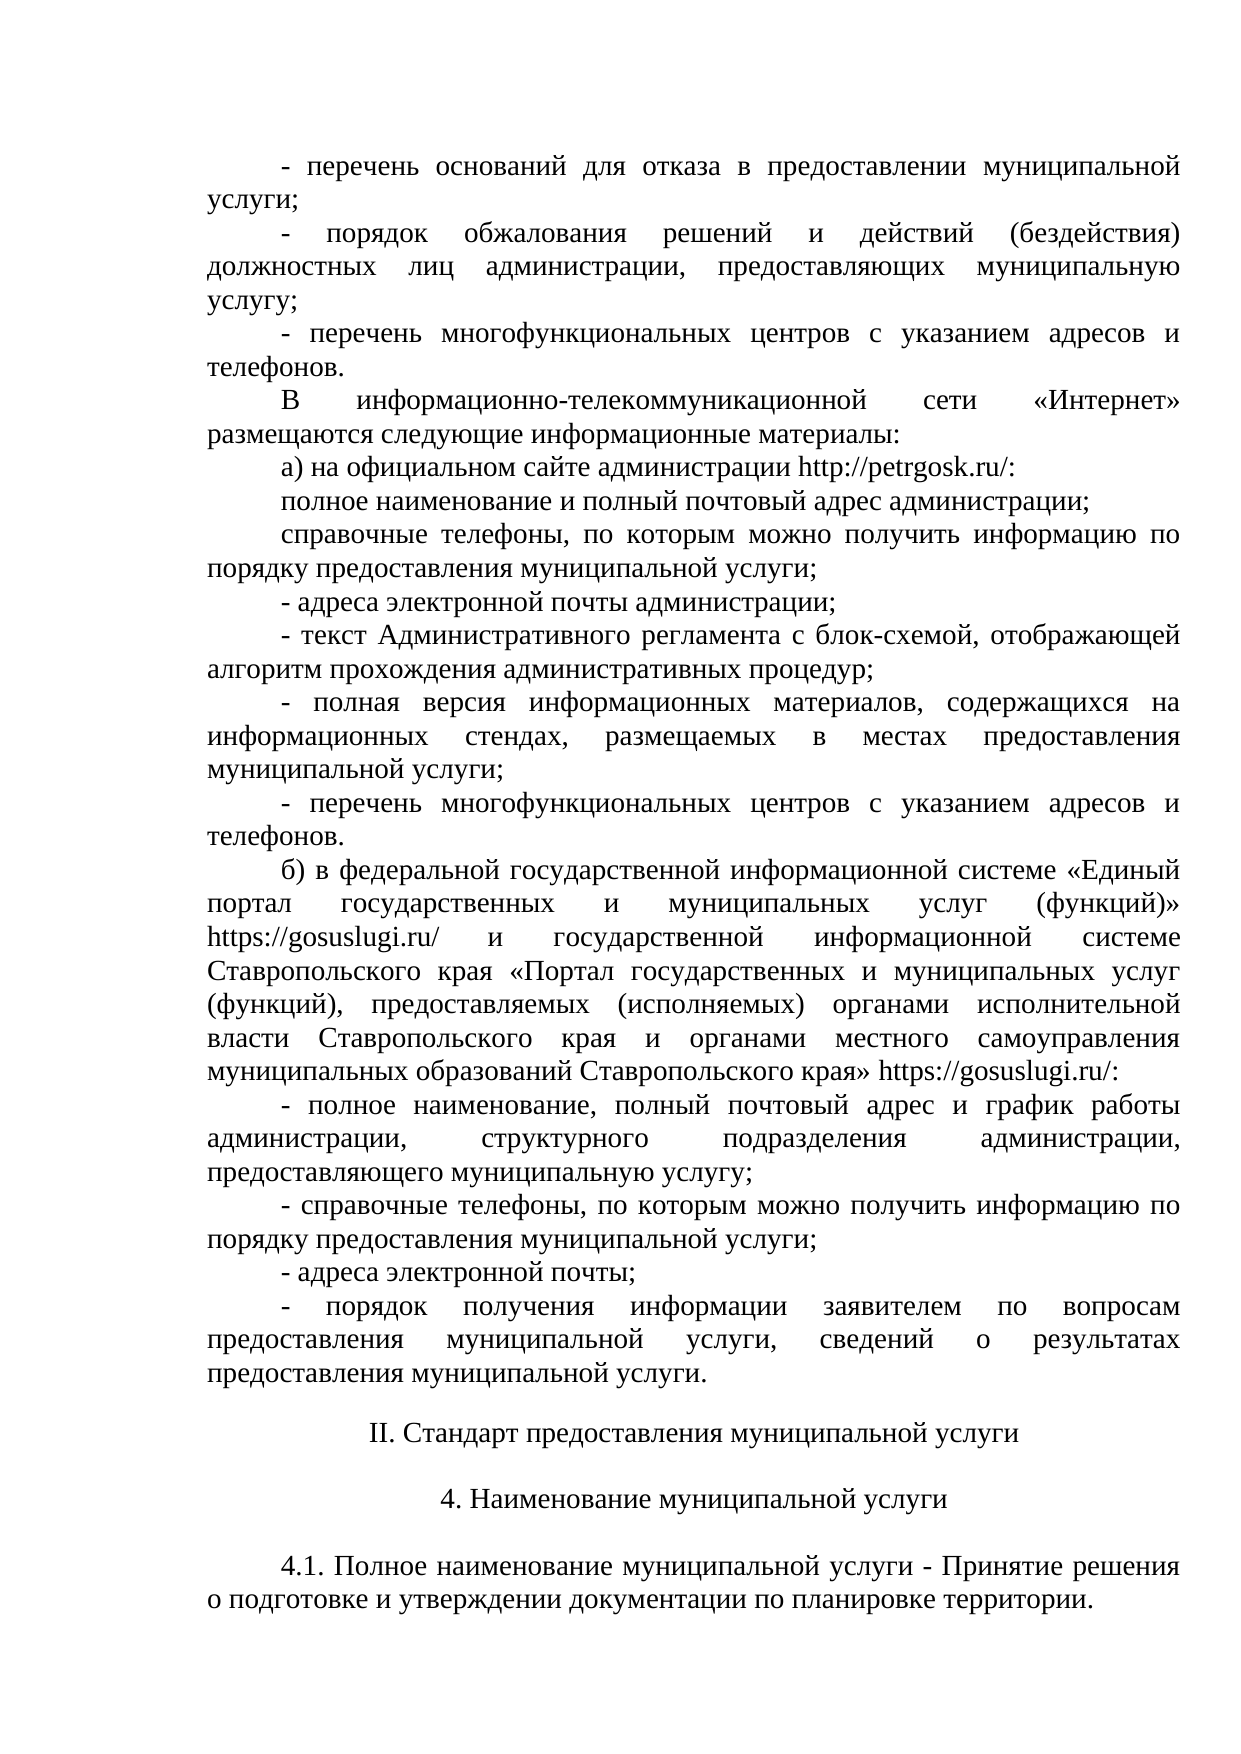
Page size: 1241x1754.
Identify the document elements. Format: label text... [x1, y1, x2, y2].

text В информационно-телекоммуникационной сети «Интернет» размещаются следующие информационные материалы: [207, 382, 1181, 449]
text - перечень многофункциональных центров с указанием адресов и телефонов. [207, 785, 1181, 852]
text - перечень многофункциональных центров с указанием адресов и телефонов. [207, 315, 1181, 382]
text полное наименование и полный почтовый адрес администрации; [207, 483, 1181, 517]
text 4.1. Полное наименование муниципальной услуги - Принятие решения о подготовке и утверждении документации по планировке территории. [207, 1548, 1181, 1615]
text - полное наименование, полный почтовый адрес и график работы администрации, структурного подразделения администрации, предоставляющего муниципальную услугу; [207, 1087, 1181, 1187]
list 4. Наименование муниципальной услуги [207, 1481, 1181, 1514]
text - текст Административного регламента с блок-схемой, отображающей алгоритм прохождения административных процедур; [207, 617, 1181, 684]
text - справочные телефоны, по которым можно получить информацию по порядку предоставления муниципальной услуги; [207, 1187, 1181, 1254]
text - перечень оснований для отказа в предоставлении муниципальной услуги; [207, 148, 1181, 215]
text - порядок получения информации заявителем по вопросам предоставления муниципальной услуги, сведений о результатах предоставления муниципальной услуги. [207, 1288, 1181, 1389]
text - адреса электронной почты; [207, 1254, 1181, 1288]
text справочные телефоны, по которым можно получить информацию по порядку предоставления муниципальной услуги; [207, 517, 1181, 584]
text б) в федеральной государственной информационной системе «Единый портал государственных и муниципальных услуг (функций)» https://gosuslugi.ru/ и государственной информационной системе Ставропольского края «Портал государственных и муниципальных услуг (функций), предоставляемых (исполняемых) органами исполнительной власти Ставропольского края и органами местного самоуправления муниципальных образований Ставропольского края» https://gosuslugi.ru/: [207, 852, 1181, 1087]
text - полная версия информационных материалов, содержащихся на информационных стендах, размещаемых в местах предоставления муниципальной услуги; [207, 684, 1181, 785]
text а) на официальном сайте администрации http://petrgosk.ru/: [207, 449, 1181, 483]
text - адреса электронной почты администрации; [207, 584, 1181, 617]
text - порядок обжалования решений и действий (бездействия) должностных лиц администрации, предоставляющих муниципальную услугу; [207, 215, 1181, 315]
list II. Стандарт предоставления муниципальной услуги [207, 1422, 1181, 1447]
